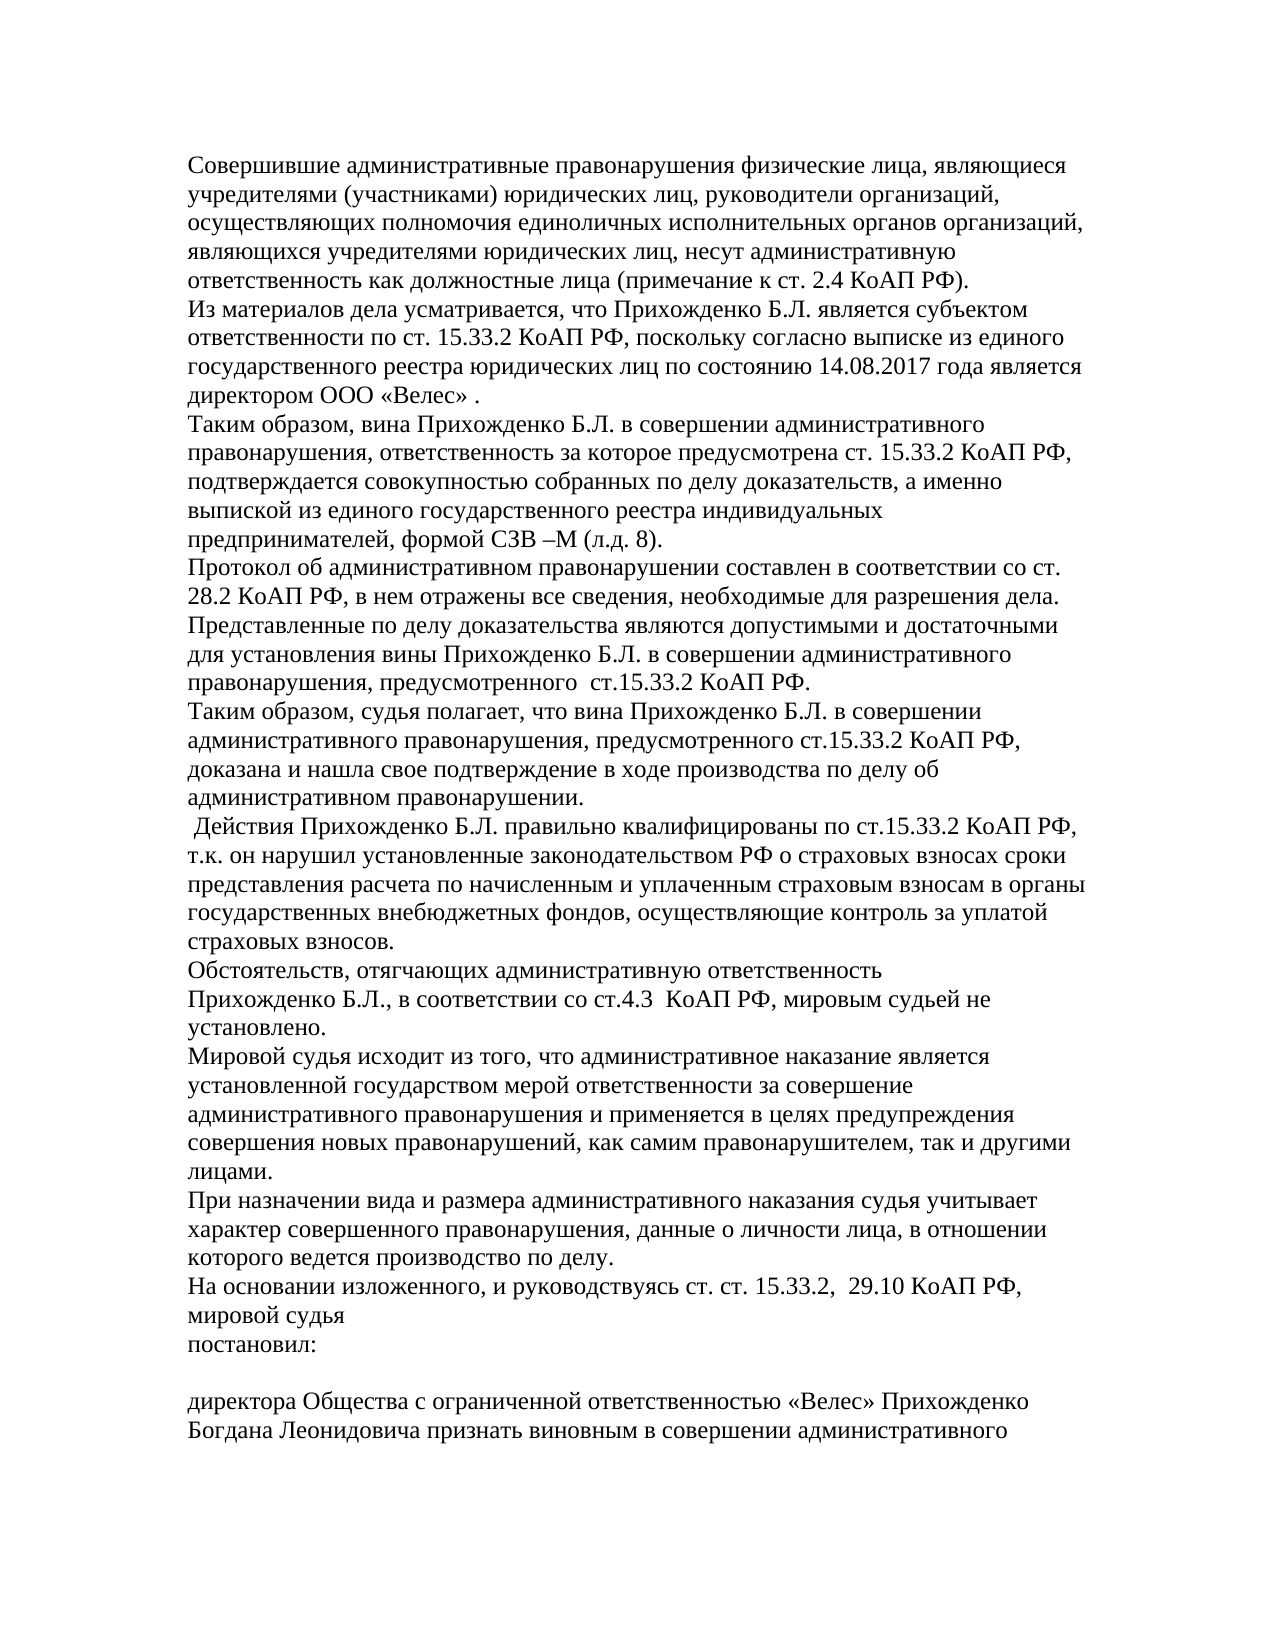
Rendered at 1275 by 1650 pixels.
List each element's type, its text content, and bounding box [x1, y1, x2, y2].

text При назначении вида и размера административного наказания судья учитывает характер совершенного правонарушения, данные о личности лица, в отношении которого ведется производство по делу. [187, 1185, 1087, 1271]
text Таким образом, вина Прихожденко Б.Л. в совершении административного правонарушения, ответственность за которое предусмотрена ст. 15.33.2 КоАП РФ, подтверждается совокупностью собранных по делу доказательств, а именно выпиской из единого государственного реестра индивидуальных предпринимателей, формой СЗВ –М (л.д. 8). [187, 409, 1087, 552]
text Протокол об административном правонарушении составлен в соответствии со ст. 28.2 КоАП РФ, в нем отражены все сведения, необходимые для разрешения дела. [187, 552, 1087, 610]
text Таким образом, судья полагает, что вина Прихожденко Б.Л. в совершении административного правонарушения, предусмотренного ст.15.33.2 КоАП РФ, доказана и нашла свое подтверждение в ходе производства по делу об административном правонарушении. [187, 696, 1087, 811]
text Мировой судья исходит из того, что административное наказание является установленной государством мерой ответственности за совершение административного правонарушения и применяется в целях предупреждения совершения новых правонарушений, как самим правонарушителем, так и другими лицами. [187, 1041, 1087, 1185]
text На основании изложенного, и руководствуясь ст. ст. 15.33.2, 29.10 КоАП РФ, мировой судья [187, 1271, 1087, 1329]
text Из материалов дела усматривается, что Прихожденко Б.Л. является субъектом ответственности по ст. 15.33.2 КоАП РФ, поскольку согласно выписке из единого государственного реестра юридических лиц по состоянию 14.08.2017 года является директором ООО «Велес» . [187, 294, 1087, 409]
text Обстоятельств, отягчающих административную ответственность [187, 955, 1087, 984]
text Действия Прихожденко Б.Л. правильно квалифицированы по ст.15.33.2 КоАП РФ, т.к. он нарушил установленные законодательством РФ о страховых взносах сроки представления расчета по начисленным и уплаченным страховым взносам в органы государственных внебюджетных фондов, осуществляющие контроль за уплатой страховых взносов. [187, 811, 1087, 955]
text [187, 1386, 1087, 1444]
text Представленные по делу доказательства являются допустимыми и достаточными для установления вины Прихожденко Б.Л. в совершении административного правонарушения, предусмотренного ст.15.33.2 КоАП РФ. [187, 610, 1087, 696]
text Прихожденко Б.Л., в соответствии со ст.4.3 КоАП РФ, мировым судьей не установлено. [187, 984, 1087, 1041]
text постановил: [187, 1329, 1087, 1357]
text Совершившие административные правонарушения физические лица, являющиеся учредителями (участниками) юридических лиц, руководители организаций, осуществляющих полномочия единоличных исполнительных органов организаций, являющихся учредителями юридических лиц, несут административную ответственность как должностные лица (примечание к ст. 2.4 КоАП РФ). [187, 150, 1087, 294]
